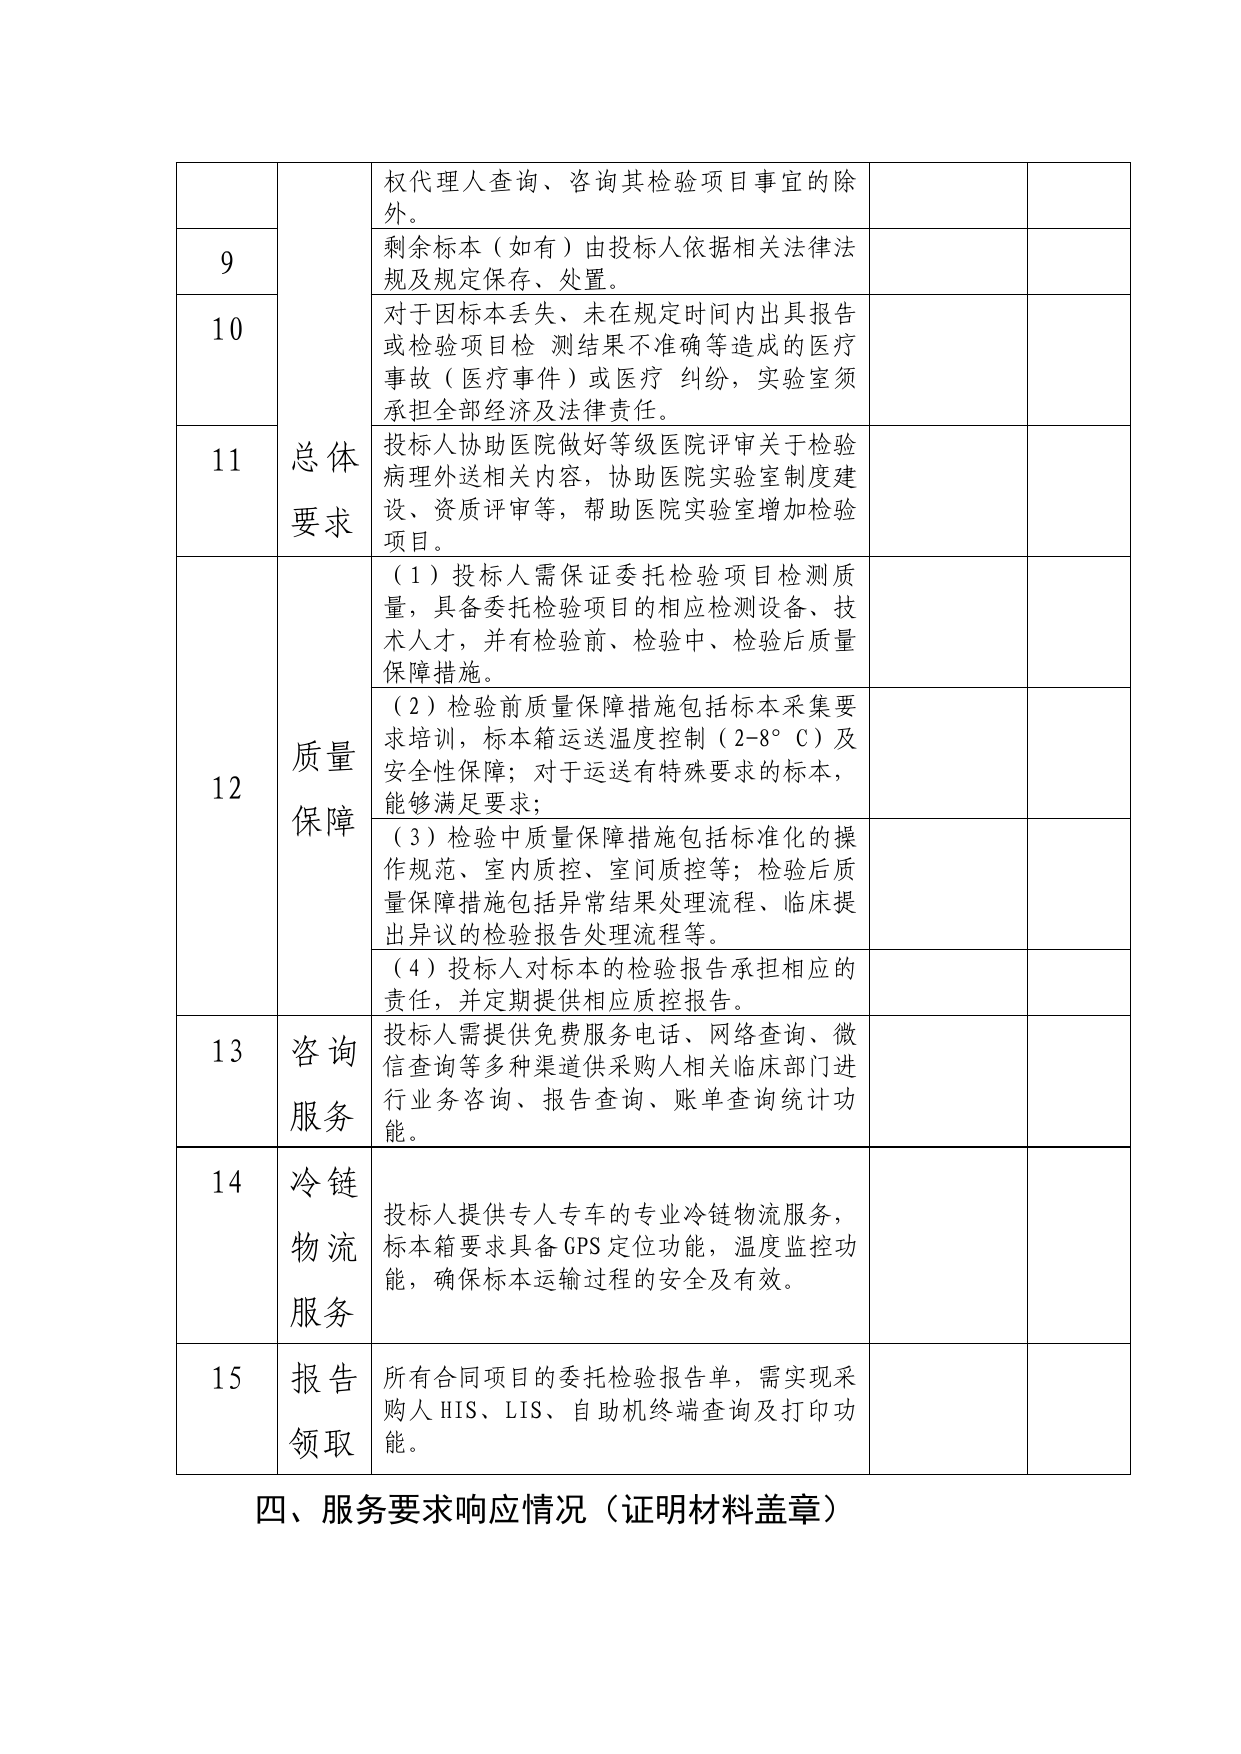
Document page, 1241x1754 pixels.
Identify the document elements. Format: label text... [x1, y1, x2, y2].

table_cell 11 [177, 426, 277, 556]
table_cell [870, 1016, 1027, 1146]
table_cell 投标人提供专人专车的专业冷链物流服务，标本箱要求具备GPS定位功能，温度监控功能，确保标本运输过程的安全及有效。 [372, 1148, 869, 1342]
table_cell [372, 163, 869, 228]
table_cell （1）投标人需保证委托检验项目检测质量，具备委托检验项目的相应检测设备、技术人才，并有检验前、检验中、检验后质量保障措施。 [372, 557, 869, 687]
table_cell [1028, 1016, 1130, 1146]
table_cell （3）检验中质量保障措施包括标准化的操作规范、室内质控、室间质控等；检验后质量保障措施包括异常结果处理流程、临床提出异议的检验报告处理流程等。 [372, 819, 869, 949]
table_cell [870, 295, 1027, 425]
table_cell 剩余标本（如有）由投标人依据相关法律法规及规定保存、处置。 [372, 229, 869, 294]
table_cell 质量保障 [278, 557, 371, 1015]
table_cell 对于因标本丢失、未在规定时间内出具报告或检验项目检 测结果不准确等造成的医疗事故（医疗事件）或医疗 纠纷，实验室须承担全部经济及法律责任。 [372, 295, 869, 425]
table_cell 咨询服务 [278, 1016, 371, 1146]
table_cell 投标人协助医院做好等级医院评审关于检验病理外送相关内容，协助医院实验室制度建设、资质评审等，帮助医院实验室增加检验项目。 [372, 426, 869, 556]
table_cell [870, 557, 1027, 687]
table_cell [870, 819, 1027, 949]
table_cell [870, 688, 1027, 818]
table_cell 15 [177, 1344, 277, 1473]
table_cell 10 [177, 295, 277, 425]
table_cell 冷链物流服务 [278, 1148, 371, 1342]
table_cell 所有合同项目的委托检验报告单，需实现采购人HIS、LIS、自助机终端查询及打印功能。 [372, 1344, 869, 1473]
table_cell 投标人需提供免费服务电话、网络查询、微信查询等多种渠道供采购人相关临床部门进行业务咨询、报告查询、账单查询统计功能。 [372, 1016, 869, 1146]
table_cell （2）检验前质量保障措施包括标本采集要求培训，标本箱运送温度控制（2-8°C）及安全性保障；对于运送有特殊要求的标本，能够满足要求； [372, 688, 869, 818]
table_cell [1028, 163, 1130, 228]
table_cell [1028, 426, 1130, 556]
table_cell 报告领取 [278, 1344, 371, 1473]
table_cell [870, 229, 1027, 294]
table_cell [870, 426, 1027, 556]
table_cell [1028, 295, 1130, 425]
table_cell [870, 1148, 1027, 1342]
table_cell [1028, 1148, 1130, 1342]
table_cell 9 [177, 229, 277, 294]
table_cell 8 [177, 163, 277, 228]
table_cell [1028, 229, 1130, 294]
list 四、服务要求响应情况（证明材料盖章） [187, 1475, 1053, 1539]
table_cell [1028, 819, 1130, 949]
table_cell [1028, 688, 1130, 818]
table_cell [870, 163, 1027, 228]
table_cell 12 [177, 557, 277, 1015]
table_cell （4）投标人对标本的检验报告承担相应的责任，并定期提供相应质控报告。 [372, 950, 869, 1015]
table_cell [870, 950, 1027, 1015]
table_cell [1028, 1344, 1130, 1473]
table_cell 13 [177, 1016, 277, 1146]
table_cell [1028, 557, 1130, 687]
table_cell [1028, 950, 1130, 1015]
table_cell 14 [177, 1148, 277, 1342]
table_cell [870, 1344, 1027, 1473]
